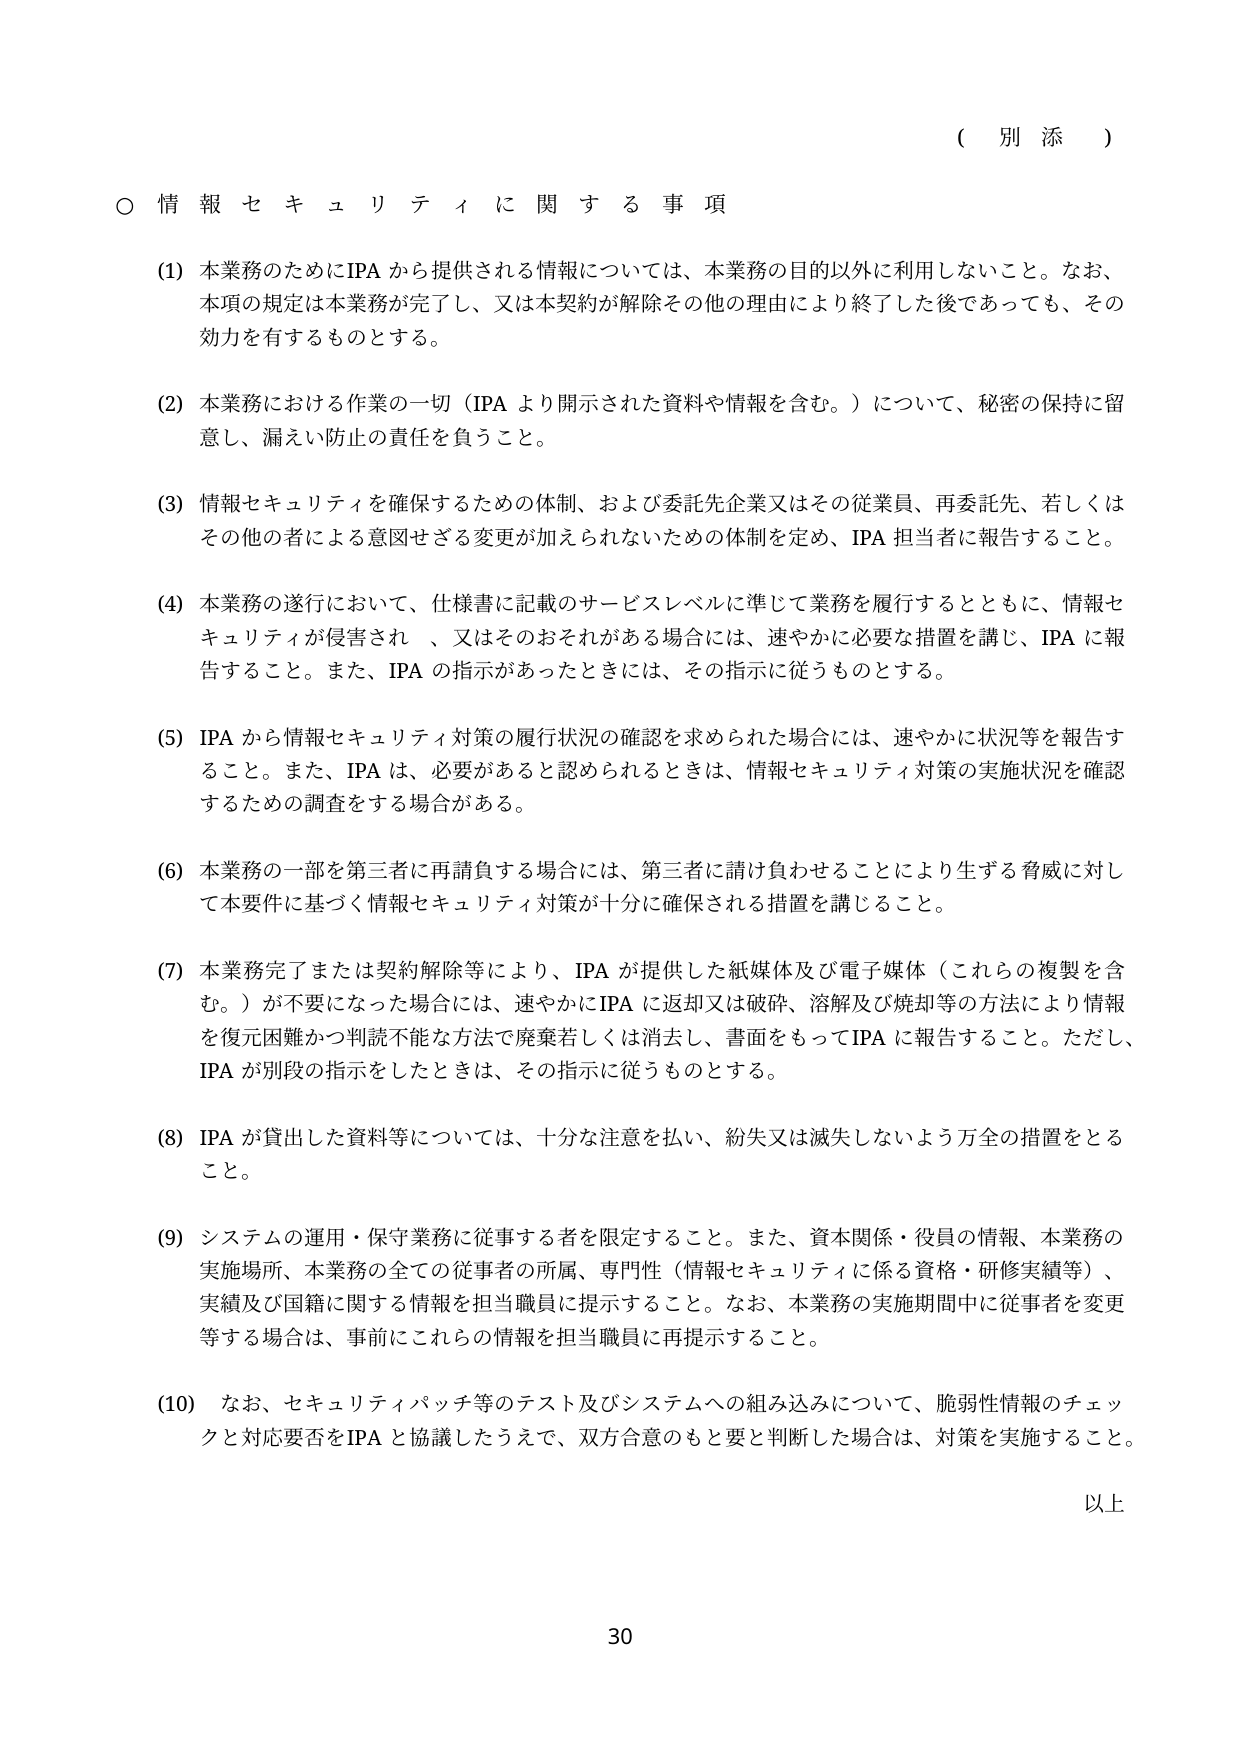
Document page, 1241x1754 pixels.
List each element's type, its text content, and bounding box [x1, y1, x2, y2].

list IPAから情報セキュリティ対策の履行状況の確認を求められた場合には、速やかに状況等を報告すること。また、IPAは、必要があると認められるときは、情報セキュリティ対策の実施状況を確認するための調査をする場合がある。 [147, 719, 1125, 819]
list 本業務完了または契約解除等により、IPAが提供した紙媒体及び電子媒体（これらの複製を含む。）が不要になった場合には、速やかにIPAに返却又は破砕、溶解及び焼却等の方法により情報を復元困難かつ判読不能な方法で廃棄若しくは消去し、書面をもってIPAに報告すること。ただし、IPAが別段の指示をしたときは、その指示に従うものとする。 [147, 953, 1125, 1086]
list 本業務の遂行において、仕様書に記載のサービスレベルに準じて業務を履行するとともに、情報セキュリティが侵害され、又はそのおそれがある場合には、速やかに必要な措置を講じ、IPAに報告すること。また、IPAの指示があったときには、その指示に従うものとする。 [147, 586, 1125, 686]
list システムの運用・保守業務に従事する者を限定すること。また、資本関係・役員の情報、本業務の実施場所、本業務の全ての従事者の所属、専門性（情報セキュリティに係る資格・研修実績等）、実績及び国籍に関する情報を担当職員に提示すること。なお、本業務の実施期間中に従事者を変更等する場合は、事前にこれらの情報を担当職員に再提示すること。 [147, 1219, 1125, 1353]
list 本業務の一部を第三者に再請負する場合には、第三者に請け負わせることにより生ずる脅威に対して本要件に基づく情報セキュリティ対策が十分に確保される措置を講じること。 [147, 853, 1125, 919]
text ○情報セキュリティに関する事項 [115, 186, 1125, 219]
text 以上 [115, 1486, 1125, 1519]
list 本業務のためにIPAから提供される情報については、本業務の目的以外に利用しないこと。なお、本項の規定は本業務が完了し、又は本契約が解除その他の理由により終了した後であっても、その効力を有するものとする。 [147, 253, 1125, 353]
list 情報セキュリティを確保するための体制、および委託先企業又はその従業員、再委託先、若しくはその他の者による意図せざる変更が加えられないための体制を定め、IPA担当者に報告すること。 [147, 486, 1125, 553]
list IPAが貸出した資料等については、十分な注意を払い、紛失又は滅失しないよう万全の措置をとること。 [147, 1119, 1125, 1186]
text (別添) [115, 119, 1125, 153]
list 本業務における作業の一切（IPAより開示された資料や情報を含む。）について、秘密の保持に留意し、漏えい防止の責任を負うこと。 [147, 386, 1125, 453]
list なお、セキュリティパッチ等のテスト及びシステムへの組み込みについて、脆弱性情報のチェックと対応要否をIPAと協議したうえで、双方合意のもと要と判断した場合は、対策を実施すること。 [147, 1386, 1125, 1453]
